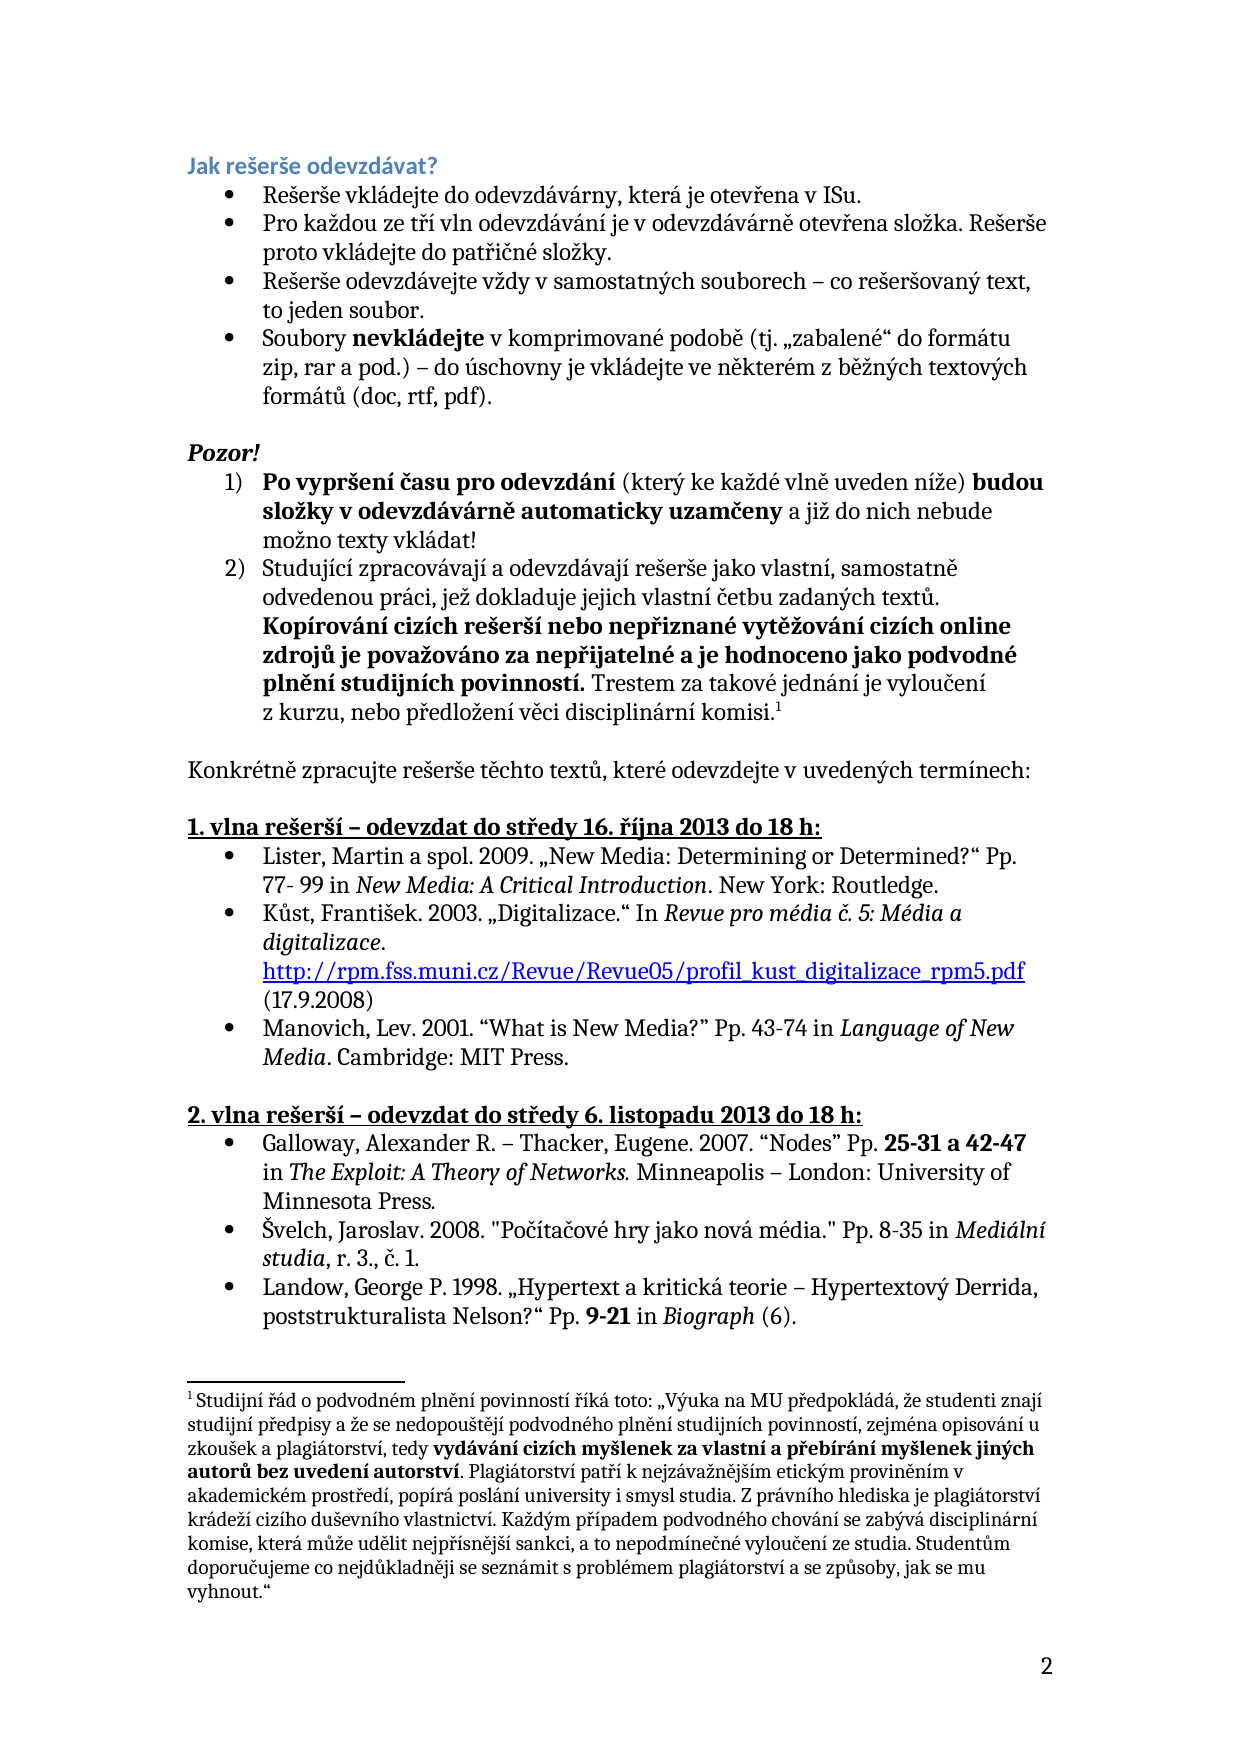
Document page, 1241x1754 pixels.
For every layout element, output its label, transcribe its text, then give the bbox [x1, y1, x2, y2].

list Rešerše odevzdávejte vždy v samostatných souborech – co rešeršovaný text, to jeden soubor. [225, 267, 1053, 324]
list Galloway, Alexander R. – Thacker, Eugene. 2007. “Nodes” Pp. 25-31 a 42-47 in The Exploit: A Theory of Networks. Minneapolis – London: University of Minnesota Press. [225, 1129, 1053, 1216]
text Konkrétně zpracujte rešerše těchto textů, které odevzdejte v uvedených termínech: [187, 756, 1053, 784]
list Manovich, Lev. 2001. “What is New Media?” Pp. 43-74 in Language of New Media. Cambridge: MIT Press. [225, 1014, 1053, 1072]
list Lister, Martin a spol. 2009. „New Media: Determining or Determined?“ Pp. 77- 99 in New Media: A Critical Introduction. New York: Routledge. [225, 842, 1053, 899]
list Po vypršení času pro odevzdání (který ke každé vlně uveden níže) budou složky v odevzdávárně automaticky uzamčeny a již do nich nebude možno texty vkládat! [225, 468, 1053, 554]
text Pozor! [187, 439, 1053, 468]
list Švelch, Jaroslav. 2008. "Počítačové hry jako nová média." Pp. 8-35 in Mediální studia, r. 3., č. 1. [225, 1216, 1053, 1273]
text 1. vlna rešerší – odevzdat do středy 16. října 2013 do 18 h: [187, 813, 1053, 842]
subtitle Jak rešerše odevzdávat? [187, 150, 1053, 181]
list Studující zpracovávají a odevzdávají rešerše jako vlastní, samostatně odvedenou práci, jež dokladuje jejich vlastní četbu zadaných textů. Kopírování cizích rešerší nebo nepřiznané vytěžování cizích online zdrojů je považováno za nepřijatelné a je hodnoceno jako podvodné plnění studijních povinností. Trestem za takové jednání je vyloučení z kurzu, nebo předložení věci disciplinární komisi. [225, 554, 1053, 727]
list Rešerše vkládejte do odevzdávárny, která je otevřena v ISu. [225, 181, 1053, 209]
list Landow, George P. 1998. „Hypertext a kritická teorie – Hypertextový Derrida, poststrukturalista Nelson?“ Pp. 9-21 in Biograph (6). [225, 1273, 1053, 1331]
list Kůst, František. 2003. „Digitalizace.“ In Revue pro média č. 5: Média a digitalizace. http://rpm.fss.muni.cz/Revue/Revue05/profil_kust_digitalizace_rpm5.pdf (17.9.2008) [225, 899, 1053, 1014]
list Soubory nevkládejte v komprimované podobě (tj. „zabalené“ do formátu zip, rar a pod.) – do úschovny je vkládejte ve některém z běžných textových formátů (doc, rtf, pdf). [225, 324, 1053, 411]
text 2. vlna rešerší – odevzdat do středy 6. listopadu 2013 do 18 h: [187, 1101, 1053, 1129]
list Pro každou ze tří vln odevzdávání je v odevzdávárně otevřena složka. Rešerše proto vkládejte do patřičné složky. [225, 209, 1053, 267]
